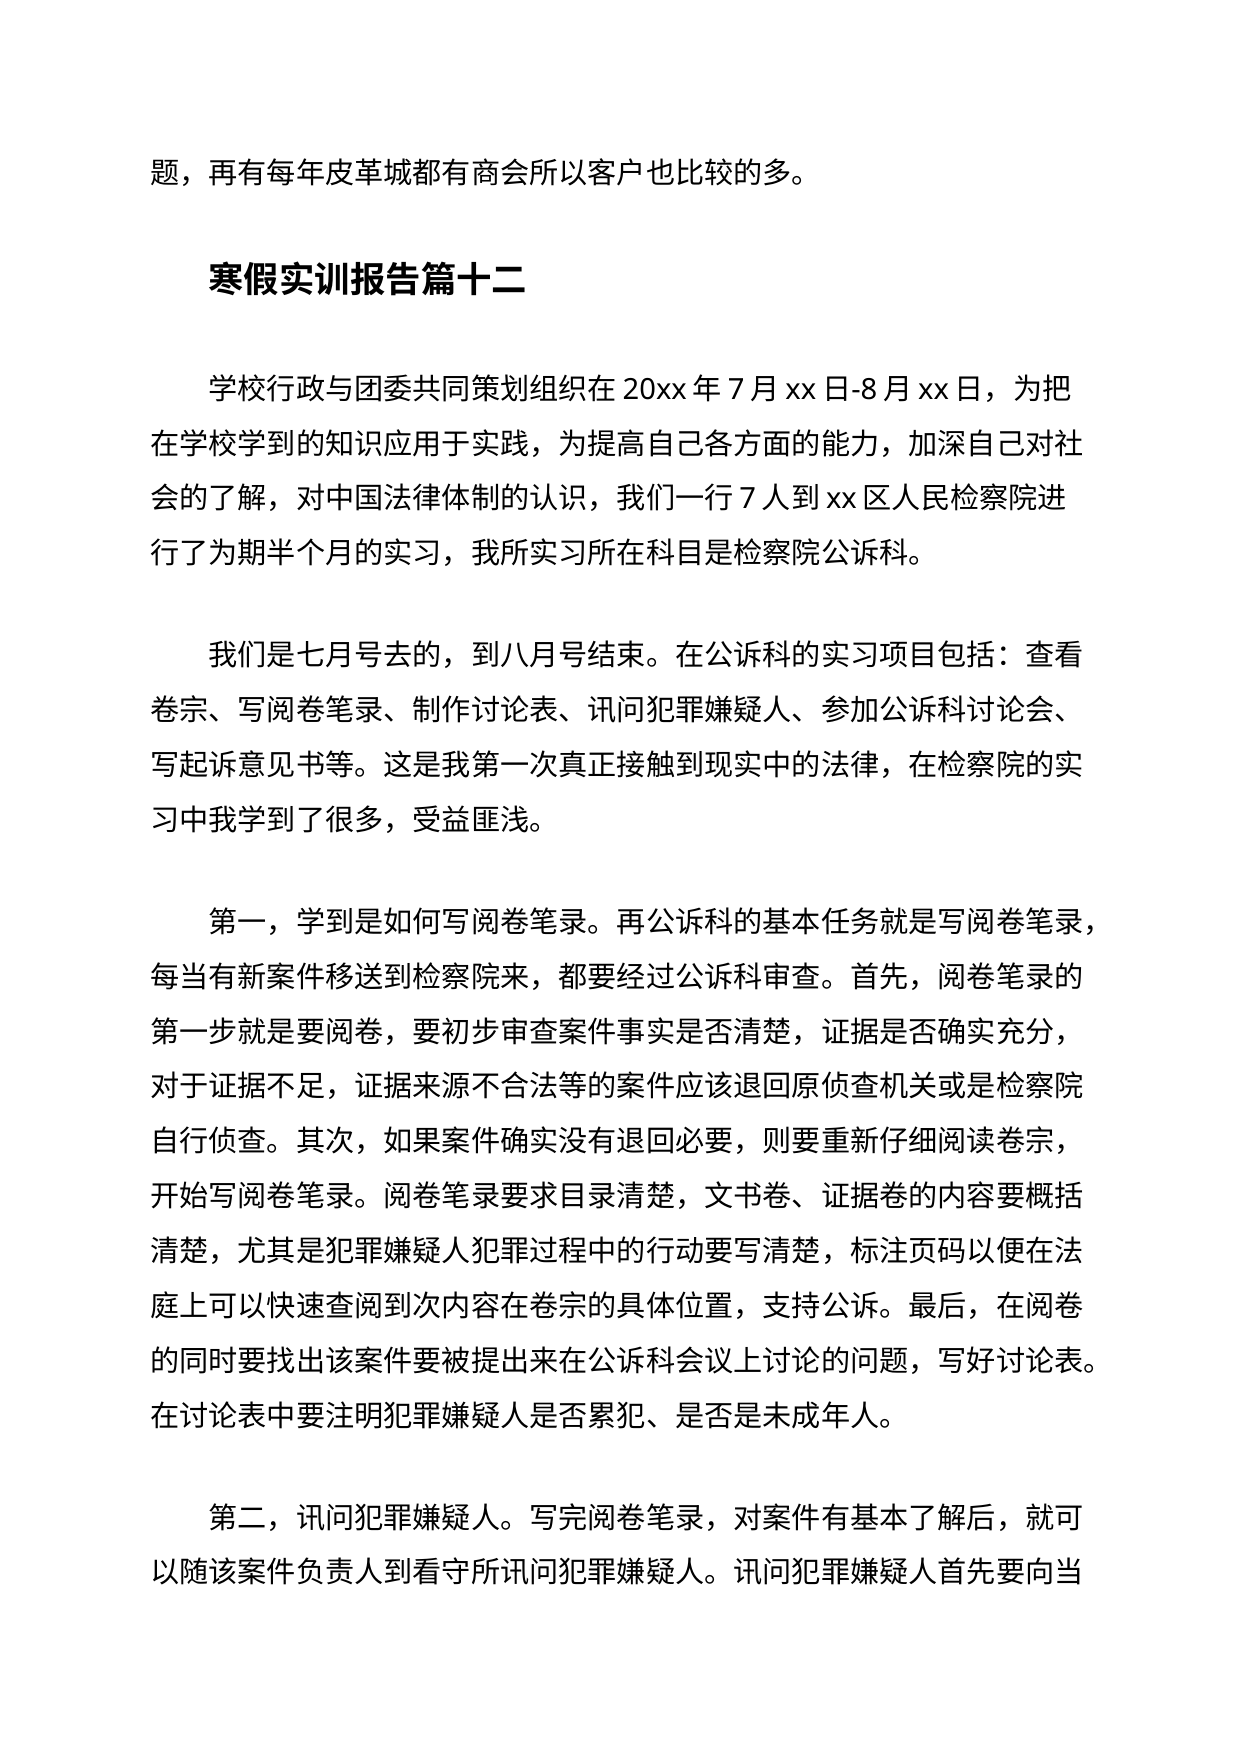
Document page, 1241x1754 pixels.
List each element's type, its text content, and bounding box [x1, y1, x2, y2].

text 第一，学到是如何写阅卷笔录。再公诉科的基本任务就是写阅卷笔录，每当有新案件移送到检察院来，都要经过公诉科审查。首先，阅卷笔录的第一步就是要阅卷，要初步审查案件事实是否清楚，证据是否确实充分，对于证据不足，证据来源不合法等的案件应该退回原侦查机关或是检察院自行侦查。其次，如果案件确实没有退回必要，则要重新仔细阅读卷宗，开始写阅卷笔录。阅卷笔录要求目录清楚，文书卷、证据卷的内容要概括清楚，尤其是犯罪嫌疑人犯罪过程中的行动要写清楚，标注页码以便在法庭上可以快速查阅到次内容在卷宗的具体位置，支持公诉。最后，在阅卷的同时要找出该案件要被提出来在公诉科会议上讨论的问题，写好讨论表。在讨论表中要注明犯罪嫌疑人是否累犯、是否是未成年人。 [150, 898, 1090, 1435]
text 学校行政与团委共同策划组织在20xx年7月xx日-8月xx日，为把在学校学到的知识应用于实践，为提高自己各方面的能力，加深自己对社会的了解，对中国法律体制的认识，我们一行7人到xx区人民检察院进行了为期半个月的实习，我所实习所在科目是检察院公诉科。 [150, 365, 1090, 572]
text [150, 150, 1090, 192]
text 寒假实训报告篇十二 [150, 252, 1090, 303]
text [150, 1494, 1090, 1591]
text 我们是七月号去的，到八月号结束。在公诉科的实习项目包括：查看卷宗、写阅卷笔录、制作讨论表、讯问犯罪嫌疑人、参加公诉科讨论会、写起诉意见书等。这是我第一次真正接触到现实中的法律，在检察院的实习中我学到了很多，受益匪浅。 [150, 632, 1090, 839]
